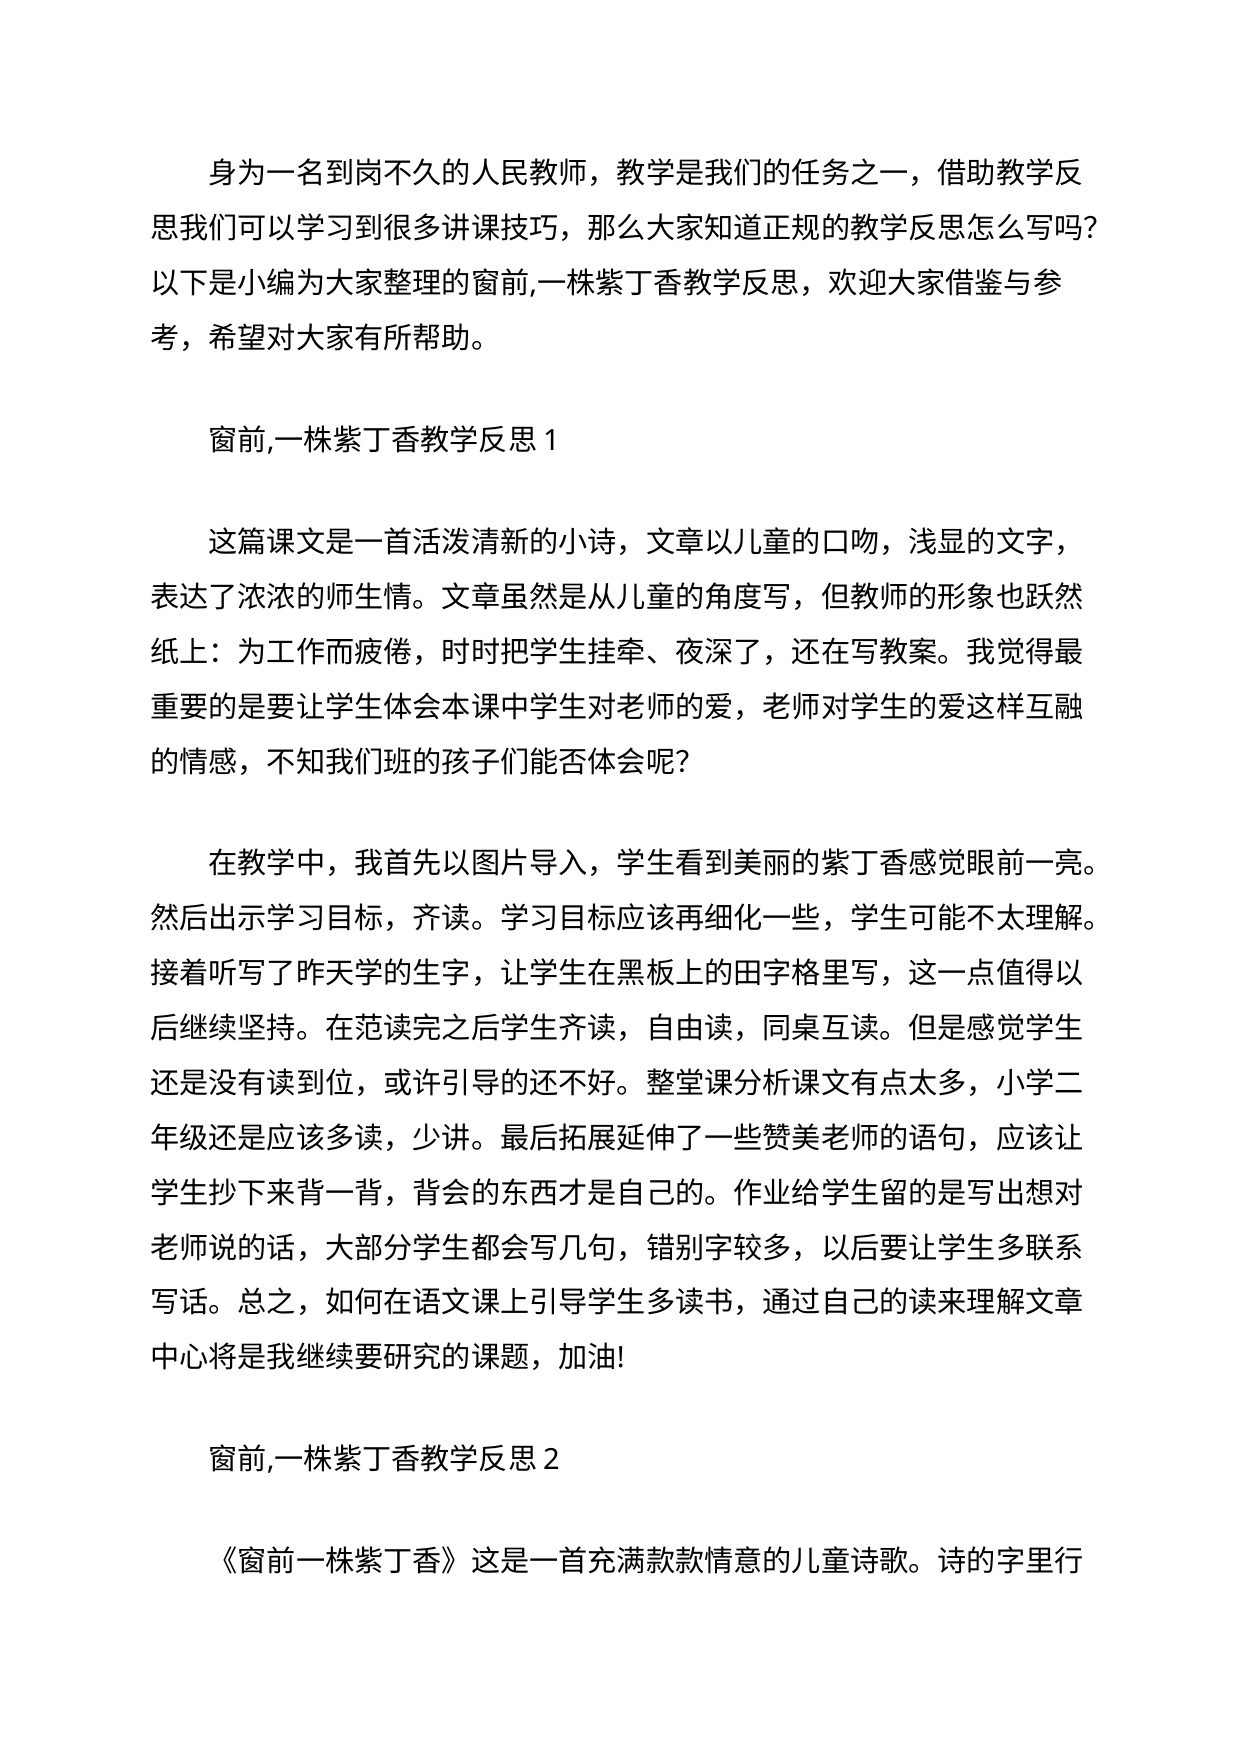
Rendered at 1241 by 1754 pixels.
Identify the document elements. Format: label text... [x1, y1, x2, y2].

text 窗前,一株紫丁香教学反思1 [150, 417, 1090, 459]
text 窗前,一株紫丁香教学反思2 [150, 1436, 1090, 1478]
text 在教学中，我首先以图片导入，学生看到美丽的紫丁香感觉眼前一亮。然后出示学习目标，齐读。学习目标应该再细化一些，学生可能不太理解。接着听写了昨天学的生字，让学生在黑板上的田字格里写，这一点值得以后继续坚持。在范读完之后学生齐读，自由读，同桌互读。但是感觉学生还是没有读到位，或许引导的还不好。整堂课分析课文有点太多，小学二年级还是应该多读，少讲。最后拓展延伸了一些赞美老师的语句，应该让学生抄下来背一背，背会的东西才是自己的。作业给学生留的是写出想对老师说的话，大部分学生都会写几句，错别字较多，以后要让学生多联系写话。总之，如何在语文课上引导学生多读书，通过自己的读来理解文章中心将是我继续要研究的课题，加油! [150, 840, 1090, 1376]
text 身为一名到岗不久的人民教师，教学是我们的任务之一，借助教学反思我们可以学习到很多讲课技巧，那么大家知道正规的教学反思怎么写吗？以下是小编为大家整理的窗前,一株紫丁香教学反思，欢迎大家借鉴与参考，希望对大家有所帮助。 [150, 150, 1090, 357]
text 这篇课文是一首活泼清新的小诗，文章以儿童的口吻，浅显的文字，表达了浓浓的师生情。文章虽然是从儿童的角度写，但教师的形象也跃然纸上：为工作而疲倦，时时把学生挂牵、夜深了，还在写教案。我觉得最重要的是要让学生体会本课中学生对老师的爱，老师对学生的爱这样互融的情感，不知我们班的孩子们能否体会呢？ [150, 518, 1090, 780]
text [150, 1538, 1090, 1580]
